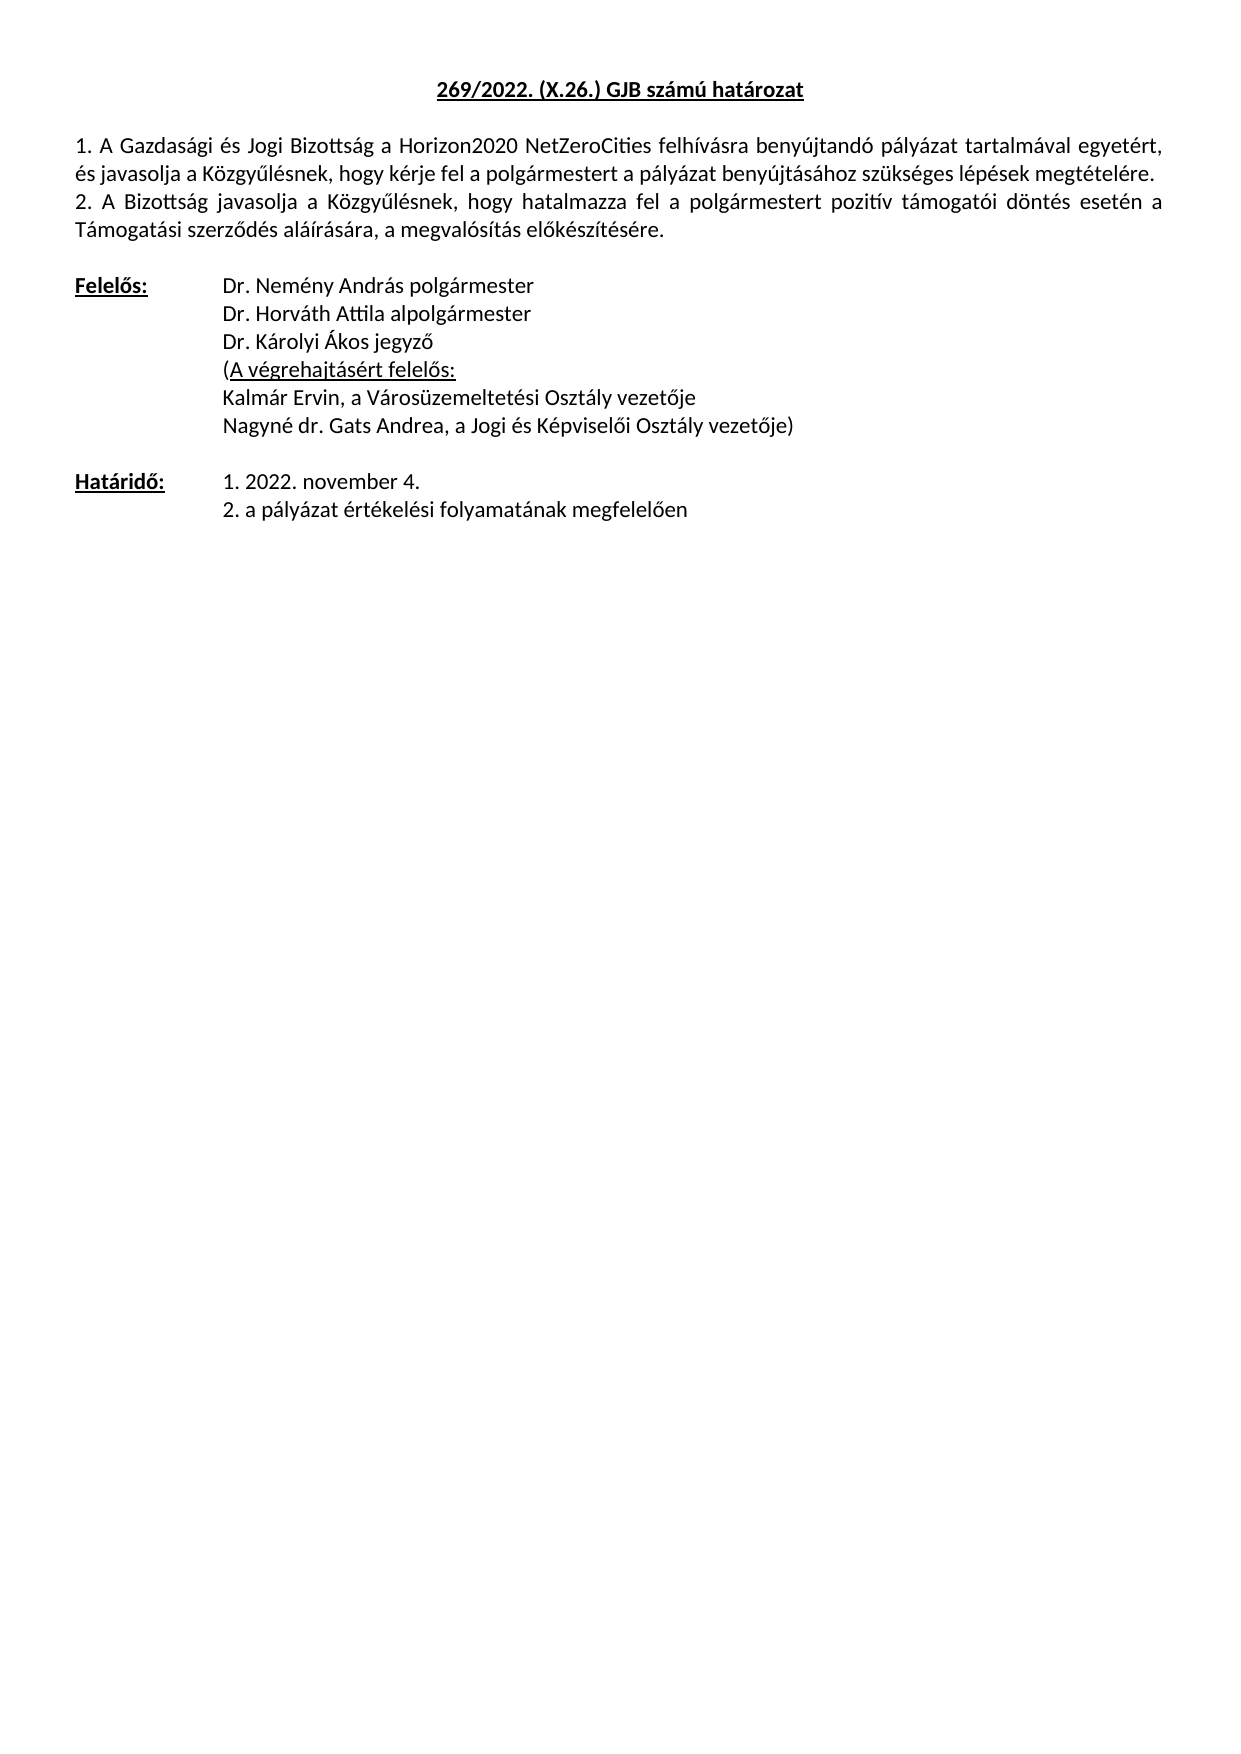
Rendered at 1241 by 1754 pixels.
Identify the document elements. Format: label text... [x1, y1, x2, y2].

text Dr. Károlyi Ákos jegyző [75, 327, 1165, 355]
text 2. A Bizottság javasolja a Közgyűlésnek, hogy hatalmazza fel a polgármestert pozitív támogatói döntés esetén a Támogatási szerződés aláírására, a megvalósítás előkészítésére. [75, 187, 1165, 243]
text Határidő: 1. 2022. november 4. [75, 467, 1165, 495]
text 2. a pályázat értékelési folyamatának megfelelően [149, 495, 1165, 523]
text 1. A Gazdasági és Jogi Bizottság a Horizon2020 NetZeroCities felhívásra benyújtandó pályázat tartalmával egyetért, és javasolja a Közgyűlésnek, hogy kérje fel a polgármestert a pályázat benyújtásához szükséges lépések megtételére. [75, 131, 1165, 187]
text Kalmár Ervin, a Városüzemeltetési Osztály vezetője [75, 383, 1165, 411]
text 269/2022. (X.26.) GJB számú határozat [75, 75, 1165, 103]
text Nagyné dr. Gats Andrea, a Jogi és Képviselői Osztály vezetője) [149, 411, 1165, 439]
text (A végrehajtásért felelős: [75, 355, 1165, 383]
text Felelős: Dr. Nemény András polgármester [75, 271, 1165, 299]
text Dr. Horváth Attila alpolgármester [75, 299, 1165, 327]
